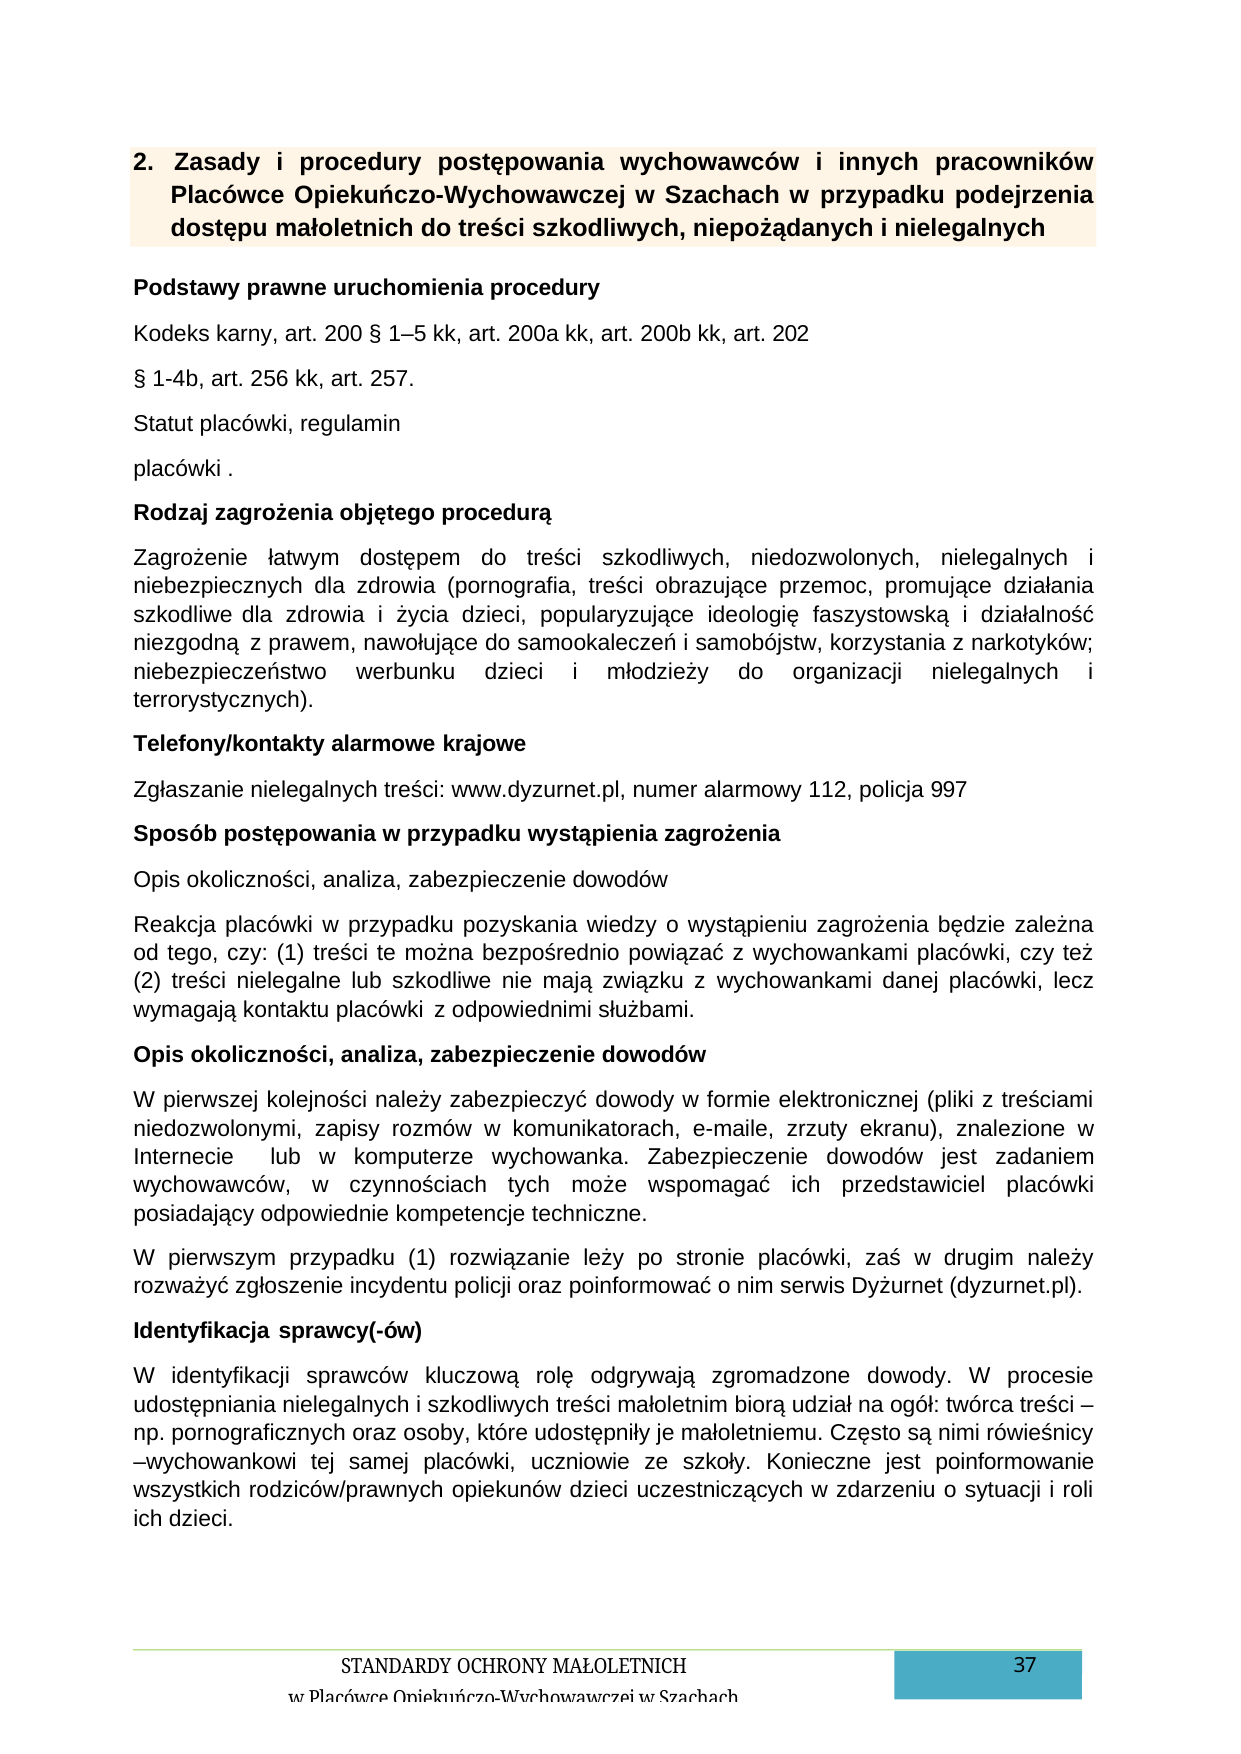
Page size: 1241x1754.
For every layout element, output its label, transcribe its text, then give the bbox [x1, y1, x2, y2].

subtitle Podstawy prawne uruchomienia procedury [133, 274, 1173, 301]
text Opis okoliczności, analiza, zabezpieczenie dowodów [133, 866, 1173, 892]
subtitle Sposób postępowania w przypadku wystąpienia zagrożenia [133, 820, 1173, 846]
subtitle Rodzaj zagrożenia objętego procedurą [133, 499, 1173, 525]
subtitle Telefony/kontakty alarmowe krajowe [133, 730, 1173, 756]
text Reakcja placówki w przypadku pozyskania wiedzy o wystąpieniu zagrożenia będzie zależna od tego, czy: (1) treści te można bezpośrednio powiązać z wychowankami placówki, czy też (2) treści nielegalne lub szkodliwe nie mają związku z wychowankami danej placówki, lecz wymagają kontaktu placówki z odpowiednimi służbami. [133, 911, 1094, 1022]
text W pierwszym przypadku (1) rozwiązanie leży po stronie placówki, zaś w drugim należy rozważyć zgłoszenie incydentu policji oraz poinformować o nim serwis Dyżurnet (dyzurnet.pl). [133, 1244, 1093, 1299]
text Kodeks karny, art. 200 § 1–5 kk, art. 200a kk, art. 200b kk, art. 202 [133, 320, 1173, 346]
text W pierwszej kolejności należy zabezpieczyć dowody w formie elektronicznej (pliki z treściami niedozwolonymi, zapisy rozmów w komunikatorach, e-maile, zrzuty ekranu), znalezione w Internecie lub w komputerze wychowanka. Zabezpieczenie dowodów jest zadaniem wychowawców, w czynnościach tych może wspomagać ich przedstawiciel placówki posiadający odpowiednie kompetencje techniczne. [133, 1086, 1094, 1226]
text Zgłaszanie nielegalnych treści: www.dyzurnet.pl, numer alarmowy 112, policja 997 [133, 776, 1173, 802]
subtitle Opis okoliczności, analiza, zabezpieczenie dowodów [133, 1041, 1173, 1067]
text Zagrożenie łatwym dostępem do treści szkodliwych, niedozwolonych, nielegalnych i niebezpiecznych dla zdrowia (pornografia, treści obrazujące przemoc, promujące działania szkodliwe dla zdrowia i życia dzieci, popularyzujące ideologię faszystowską i działalność niezgodną z prawem, nawołujące do samookaleczeń i samobójstw, korzystania z narkotyków; niebezpieczeństwo werbunku dzieci i młodzieży do organizacji nielegalnych i terrorystycznych). [133, 544, 1094, 712]
text W identyfikacji sprawców kluczową rolę odgrywają zgromadzone dowody. W procesie udostępniania nielegalnych i szkodliwych treści małoletnim biorą udział na ogół: twórca treści – np. pornograficznych oraz osoby, które udostępniły je małoletniemu. Często są nimi rówieśnicy –wychowankowi tej samej placówki, uczniowie ze szkoły. Konieczne jest poinformowanie wszystkich rodziców/prawnych opiekunów dzieci uczestniczących w zdarzeniu o sytuacji i roli ich dzieci. [133, 1362, 1094, 1531]
subtitle Identyfikacja sprawcy(-ów) [133, 1317, 1173, 1344]
text § 1-4b, art. 256 kk, art. 257. Statut placówki, regulamin placówki . [133, 365, 472, 481]
